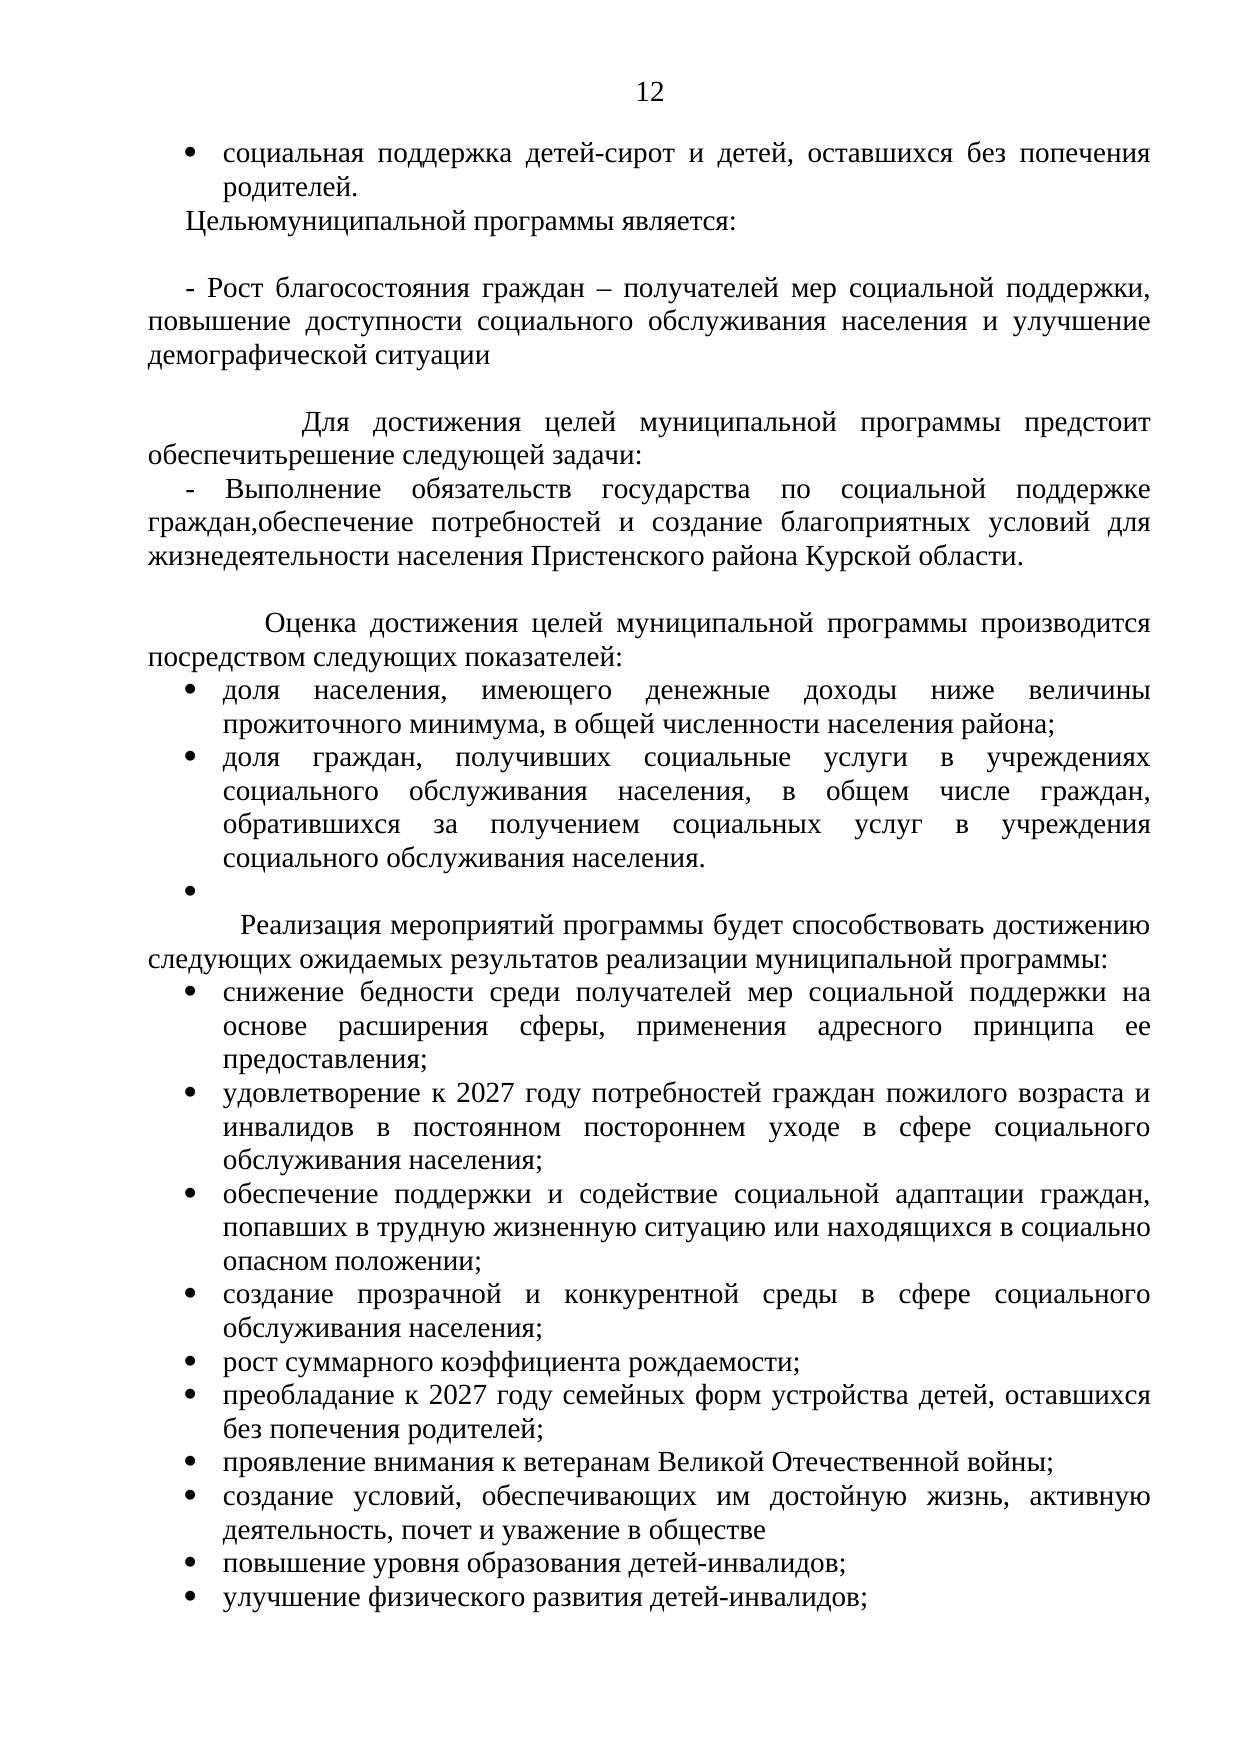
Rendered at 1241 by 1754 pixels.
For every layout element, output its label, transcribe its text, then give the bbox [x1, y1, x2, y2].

text Цельюмуниципальной программы является: [148, 203, 1152, 236]
list создание прозрачной и конкурентной среды в сфере социального обслуживания населения; [185, 1277, 1152, 1344]
text Оценка достижения целей муниципальной программы производится посредством следующих показателей: [148, 605, 1152, 672]
list доля граждан, получивших социальные услуги в учреждениях социального обслуживания населения, в общем числе граждан, обратившихся за получением социальных услуг в учреждения социального обслуживания населения. [185, 739, 1152, 874]
list обеспечение поддержки и содействие социальной адаптации граждан, попавших в трудную жизненную ситуацию или находящихся в социально опасном положении; [185, 1176, 1152, 1277]
list проявление внимания к ветеранам Великой Отечественной войны; [185, 1444, 1152, 1478]
list преобладание к 2027 году семейных форм устройства детей, оставшихся без попечения родителей; [185, 1377, 1152, 1444]
text Реализация мероприятий программы будет способствовать достижению следующих ожидаемых результатов реализации муниципальной программы: [148, 907, 1152, 974]
list доля населения, имеющего денежные доходы ниже величины прожиточного минимума, в общей численности населения района; [185, 672, 1152, 739]
list повышение уровня образования детей-инвалидов; [185, 1545, 1152, 1579]
list удовлетворение к 2027 году потребностей граждан пожилого возраста и инвалидов в постоянном постороннем уходе в сфере социального обслуживания населения; [185, 1075, 1152, 1176]
list социальная поддержка детей-сирот и детей, оставшихся без попечения родителей. [185, 135, 1152, 203]
text - Выполнение обязательств государства по социальной поддержке граждан,обеспечение потребностей и создание благоприятных условий для жизнедеятельности населения Пристенского района Курской области. [148, 471, 1152, 572]
text Для достижения целей муниципальной программы предстоит обеспечитьрешение следующей задачи: [148, 404, 1152, 471]
list создание условий, обеспечивающих им достойную жизнь, активную деятельность, почет и уважение в обществе [185, 1478, 1152, 1545]
list рост суммарного коэффициента рождаемости; [185, 1344, 1152, 1377]
list улучшение физического развития детей-инвалидов; [185, 1579, 1152, 1613]
text - Рост благосостояния граждан – получателей мер социальной поддержки, повышение доступности социального обслуживания населения и улучшение демографической ситуации [148, 270, 1152, 370]
list снижение бедности среди получателей мер социальной поддержки на основе расширения сферы, применения адресного принципа ее предоставления; [185, 974, 1152, 1075]
